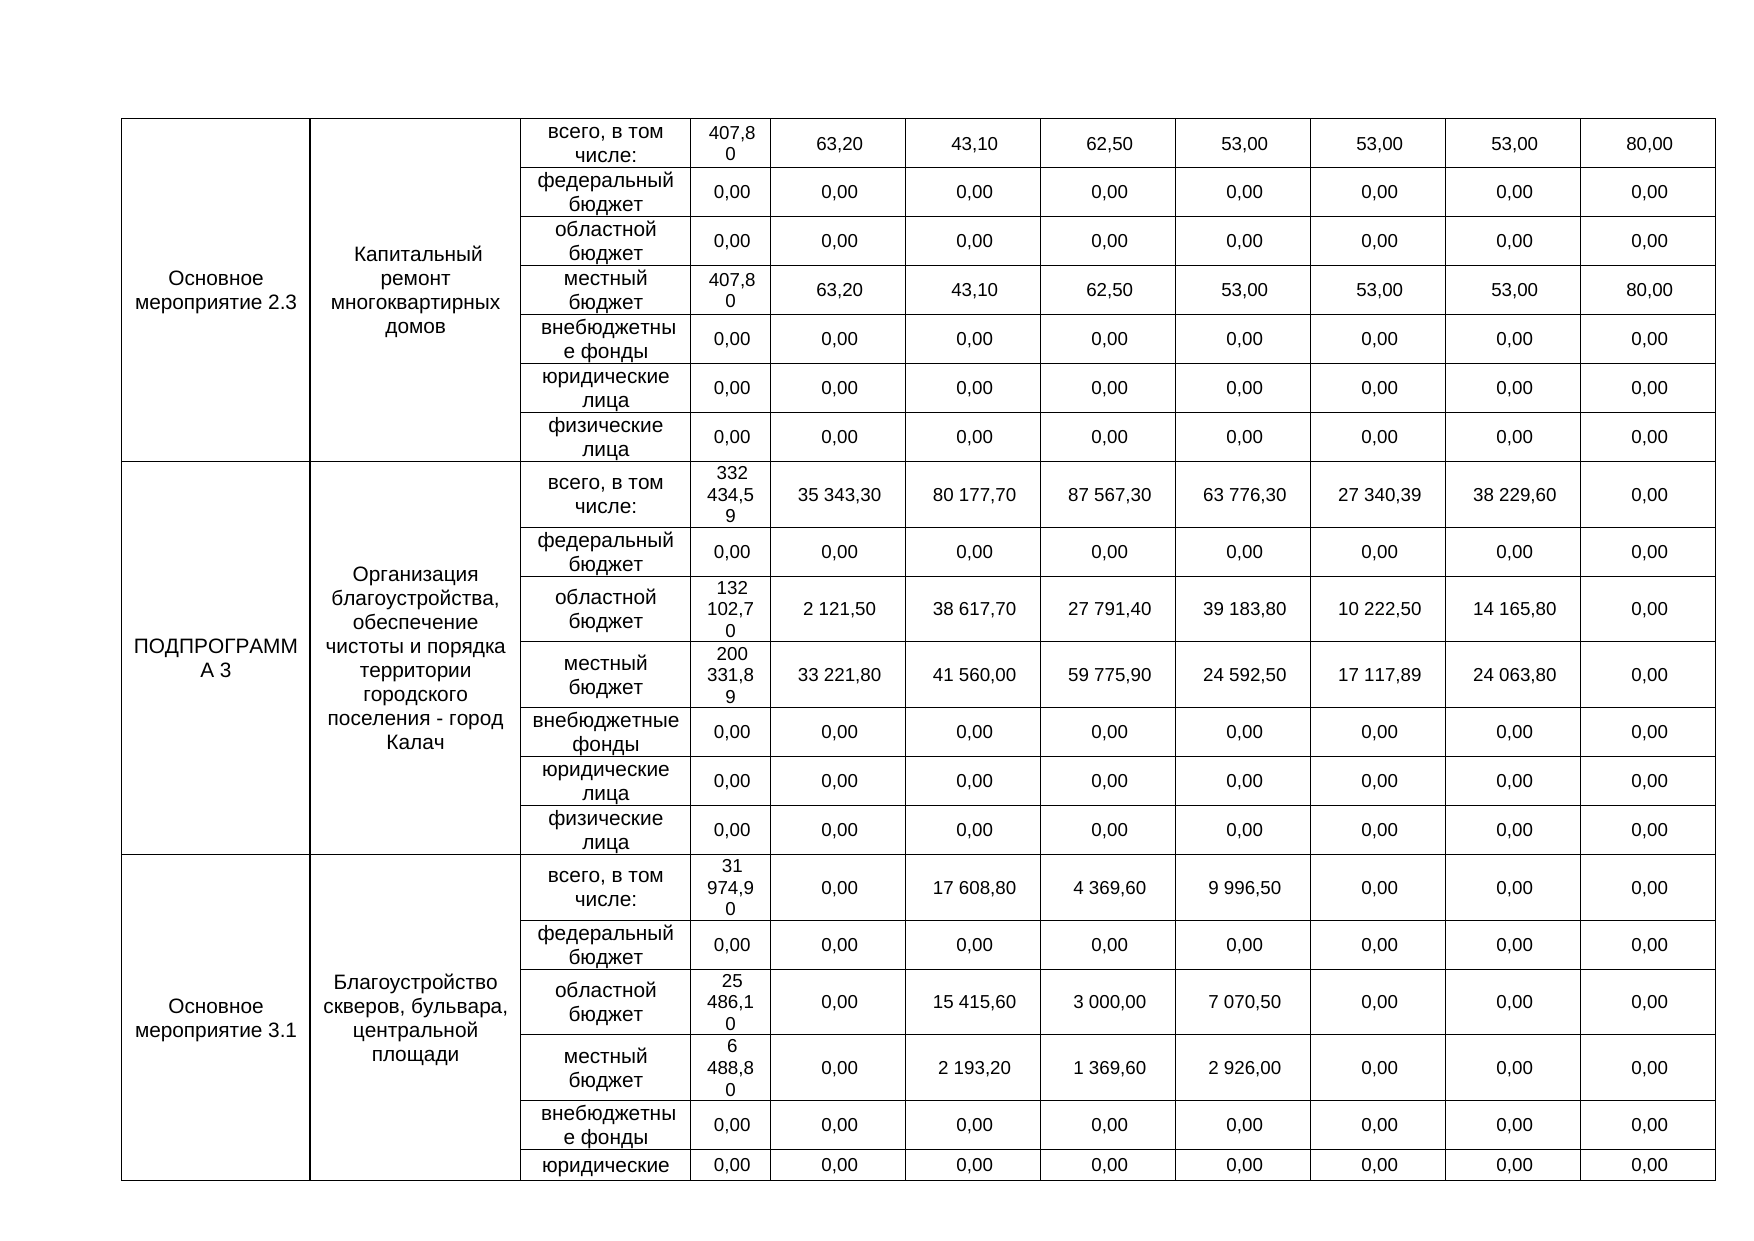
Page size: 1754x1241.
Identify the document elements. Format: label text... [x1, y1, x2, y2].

table_cell 59 775,90 [1041, 642, 1175, 707]
table_cell 0,00 [906, 364, 1040, 412]
table_cell 0,00 [1581, 528, 1715, 576]
table_cell 0,00 [1581, 757, 1715, 805]
table_cell 0,00 [1176, 757, 1310, 805]
table_cell 0,00 [1176, 806, 1310, 854]
table_cell 0,00 [1311, 217, 1445, 265]
table_cell 0,00 [1581, 1150, 1715, 1180]
table_cell 0,00 [1581, 217, 1715, 265]
table_cell 0,00 [771, 528, 905, 576]
table_cell 0,00 [1176, 1150, 1310, 1180]
table_cell 0,00 [1311, 413, 1445, 461]
table_cell 332 434,59 [691, 462, 770, 527]
table_cell 407,80 [691, 266, 770, 314]
table_cell 0,00 [1581, 315, 1715, 363]
table_cell 0,00 [1446, 217, 1580, 265]
table_cell 0,00 [906, 1150, 1040, 1180]
table_cell 0,00 [1176, 708, 1310, 756]
table_cell 0,00 [691, 921, 770, 968]
table_cell 0,00 [1041, 217, 1175, 265]
table_cell 0,00 [906, 315, 1040, 363]
table_cell 0,00 [1446, 708, 1580, 756]
table_cell 0,00 [1446, 364, 1580, 412]
table_cell 53,00 [1176, 119, 1310, 167]
table_cell 0,00 [691, 1150, 770, 1180]
table_cell всего, в том числе: [521, 855, 690, 919]
table_cell 3 000,00 [1041, 970, 1175, 1034]
table_cell 0,00 [1041, 413, 1175, 461]
table_cell 0,00 [771, 168, 905, 216]
table_cell 80,00 [1581, 266, 1715, 314]
table_cell 0,00 [1311, 921, 1445, 968]
table_cell 1 369,60 [1041, 1035, 1175, 1100]
table_cell 0,00 [1041, 708, 1175, 756]
table_cell 0,00 [1581, 1035, 1715, 1100]
table_cell Организация благоустройства, обеспечение чистоты и порядка территории городского поселения - город Калач [311, 462, 520, 854]
table_cell 41 560,00 [906, 642, 1040, 707]
table_cell 0,00 [1581, 708, 1715, 756]
table_cell местный бюджет [521, 1035, 690, 1100]
table_cell 0,00 [1311, 970, 1445, 1034]
table_cell 0,00 [1311, 1150, 1445, 1180]
table_cell 43,10 [906, 266, 1040, 314]
table_cell 0,00 [771, 708, 905, 756]
table_cell 63 776,30 [1176, 462, 1310, 527]
table_cell 0,00 [1176, 921, 1310, 968]
table_cell 0,00 [1041, 168, 1175, 216]
table_cell 0,00 [691, 315, 770, 363]
table_cell 0,00 [1176, 364, 1310, 412]
table_cell 17 608,80 [906, 855, 1040, 919]
table_cell 0,00 [906, 217, 1040, 265]
table_cell 0,00 [771, 413, 905, 461]
table_cell 0,00 [691, 806, 770, 854]
table_cell федеральный бюджет [521, 168, 690, 216]
table_cell 0,00 [771, 1150, 905, 1180]
table_cell юридические лица [521, 757, 690, 805]
table_cell 0,00 [1446, 1101, 1580, 1149]
table_cell 0,00 [691, 757, 770, 805]
table_cell 0,00 [1311, 528, 1445, 576]
table_cell 0,00 [1581, 806, 1715, 854]
table_cell 0,00 [1581, 462, 1715, 527]
table_cell 0,00 [1446, 970, 1580, 1034]
table_cell 53,00 [1446, 119, 1580, 167]
table_cell 0,00 [906, 921, 1040, 968]
table_cell Благоустройство скверов, бульвара, центральной площади [311, 855, 520, 1180]
table_cell ПОДПРОГРАММА 3 [122, 462, 309, 854]
table_cell 2 926,00 [1176, 1035, 1310, 1100]
table_cell 0,00 [1041, 757, 1175, 805]
table_cell 0,00 [1581, 970, 1715, 1034]
table_cell 24 063,80 [1446, 642, 1580, 707]
table_cell 0,00 [1581, 168, 1715, 216]
table_cell 0,00 [1176, 315, 1310, 363]
table_cell 0,00 [1446, 855, 1580, 919]
table_cell 0,00 [1446, 1035, 1580, 1100]
table_cell юридические лица [521, 364, 690, 412]
table_cell 0,00 [1446, 806, 1580, 854]
table_cell 2 193,20 [906, 1035, 1040, 1100]
table_cell 0,00 [1581, 855, 1715, 919]
table_cell 132 102,70 [691, 577, 770, 641]
table_cell 2 121,50 [771, 577, 905, 641]
table_cell физические лица [521, 413, 690, 461]
table_cell 7 070,50 [1176, 970, 1310, 1034]
table_cell 0,00 [1041, 1150, 1175, 1180]
table_cell 0,00 [1311, 1101, 1445, 1149]
table_cell 63,20 [771, 119, 905, 167]
table_cell 0,00 [906, 1101, 1040, 1149]
table_cell местный бюджет [521, 266, 690, 314]
table_cell 0,00 [1041, 806, 1175, 854]
table_cell 0,00 [771, 315, 905, 363]
table_cell 0,00 [1176, 217, 1310, 265]
table_cell 35 343,30 [771, 462, 905, 527]
table_cell всего, в том числе: [521, 462, 690, 527]
table_cell 87 567,30 [1041, 462, 1175, 527]
table_cell 10 222,50 [1311, 577, 1445, 641]
table_cell 53,00 [1176, 266, 1310, 314]
table_cell 0,00 [906, 528, 1040, 576]
table_cell 4 369,60 [1041, 855, 1175, 919]
table_cell 0,00 [771, 1101, 905, 1149]
table_cell 0,00 [771, 921, 905, 968]
table_cell 27 340,39 [1311, 462, 1445, 527]
table_cell Основное мероприятие 3.1 [122, 855, 309, 1180]
table_cell 62,50 [1041, 266, 1175, 314]
table_cell областной бюджет [521, 217, 690, 265]
table_cell всего, в том числе: [521, 119, 690, 167]
table_cell 0,00 [1311, 806, 1445, 854]
table_cell 0,00 [771, 970, 905, 1034]
table_cell 0,00 [1446, 757, 1580, 805]
table_cell 25 486,10 [691, 970, 770, 1034]
table_cell 0,00 [1311, 315, 1445, 363]
table_cell 0,00 [1176, 1101, 1310, 1149]
table_cell 200 331,89 [691, 642, 770, 707]
table_cell Основное мероприятие 2.3 [122, 119, 309, 461]
table_cell внебюджетные фонды [521, 1101, 690, 1149]
table_cell 9 996,50 [1176, 855, 1310, 919]
table_cell Капитальный ремонт многоквартирных домов [311, 119, 520, 461]
table_cell 0,00 [1581, 1101, 1715, 1149]
table_cell 0,00 [691, 1101, 770, 1149]
table_cell 0,00 [691, 708, 770, 756]
table_cell 0,00 [1581, 413, 1715, 461]
table_cell внебюджетные фонды [521, 708, 690, 756]
table_cell местный бюджет [521, 642, 690, 707]
table_cell 0,00 [771, 806, 905, 854]
table_cell 0,00 [771, 217, 905, 265]
table_cell 0,00 [1446, 1150, 1580, 1180]
table_cell 0,00 [1581, 364, 1715, 412]
table_cell 0,00 [771, 855, 905, 919]
table_cell 24 592,50 [1176, 642, 1310, 707]
table_cell 15 415,60 [906, 970, 1040, 1034]
table_cell 0,00 [1311, 168, 1445, 216]
table_cell 31 974,90 [691, 855, 770, 919]
table_cell 14 165,80 [1446, 577, 1580, 641]
table_cell внебюджетные фонды [521, 315, 690, 363]
table_cell 33 221,80 [771, 642, 905, 707]
table_cell 53,00 [1311, 266, 1445, 314]
table_cell 0,00 [1041, 315, 1175, 363]
table_cell 0,00 [1311, 364, 1445, 412]
table_cell 0,00 [906, 413, 1040, 461]
table_cell 0,00 [1311, 855, 1445, 919]
table_cell 0,00 [1041, 1101, 1175, 1149]
table_cell 0,00 [771, 757, 905, 805]
table_cell 0,00 [771, 1035, 905, 1100]
table_cell юридические лица [521, 1150, 690, 1180]
table_cell 0,00 [1176, 413, 1310, 461]
table_cell 6 488,80 [691, 1035, 770, 1100]
table_cell 43,10 [906, 119, 1040, 167]
table_cell 17 117,89 [1311, 642, 1445, 707]
table_cell 0,00 [691, 413, 770, 461]
table_cell 27 791,40 [1041, 577, 1175, 641]
table_cell 38 617,70 [906, 577, 1040, 641]
table_cell 0,00 [1176, 168, 1310, 216]
table_cell 80,00 [1581, 119, 1715, 167]
table_cell 0,00 [906, 168, 1040, 216]
table_cell 0,00 [1581, 921, 1715, 968]
table_cell федеральный бюджет [521, 921, 690, 968]
table_cell физические лица [521, 806, 690, 854]
table_cell 0,00 [1311, 708, 1445, 756]
table_cell 0,00 [771, 364, 905, 412]
table_cell 407,80 [691, 119, 770, 167]
table_cell 53,00 [1446, 266, 1580, 314]
table_cell 80 177,70 [906, 462, 1040, 527]
table_cell 62,50 [1041, 119, 1175, 167]
table_cell 0,00 [1446, 413, 1580, 461]
table_cell 0,00 [1581, 577, 1715, 641]
table_cell 0,00 [691, 364, 770, 412]
table_cell 0,00 [1446, 528, 1580, 576]
table_cell 0,00 [906, 708, 1040, 756]
table_cell 0,00 [1446, 921, 1580, 968]
table_cell федеральный бюджет [521, 528, 690, 576]
table_cell 0,00 [906, 757, 1040, 805]
table_cell 0,00 [1041, 364, 1175, 412]
table_cell областной бюджет [521, 577, 690, 641]
table_cell 0,00 [1041, 528, 1175, 576]
table_cell 0,00 [691, 528, 770, 576]
table_cell 0,00 [1176, 528, 1310, 576]
table_cell 0,00 [691, 168, 770, 216]
table_cell 0,00 [906, 806, 1040, 854]
table_cell 0,00 [691, 217, 770, 265]
table_cell 53,00 [1311, 119, 1445, 167]
table_cell 0,00 [1581, 642, 1715, 707]
table_cell 0,00 [1041, 921, 1175, 968]
table_cell областной бюджет [521, 970, 690, 1034]
table_cell 0,00 [1311, 1035, 1445, 1100]
table_cell 0,00 [1446, 315, 1580, 363]
table_cell 39 183,80 [1176, 577, 1310, 641]
table_cell 0,00 [1446, 168, 1580, 216]
table_cell 38 229,60 [1446, 462, 1580, 527]
table_cell 63,20 [771, 266, 905, 314]
table_cell 0,00 [1311, 757, 1445, 805]
